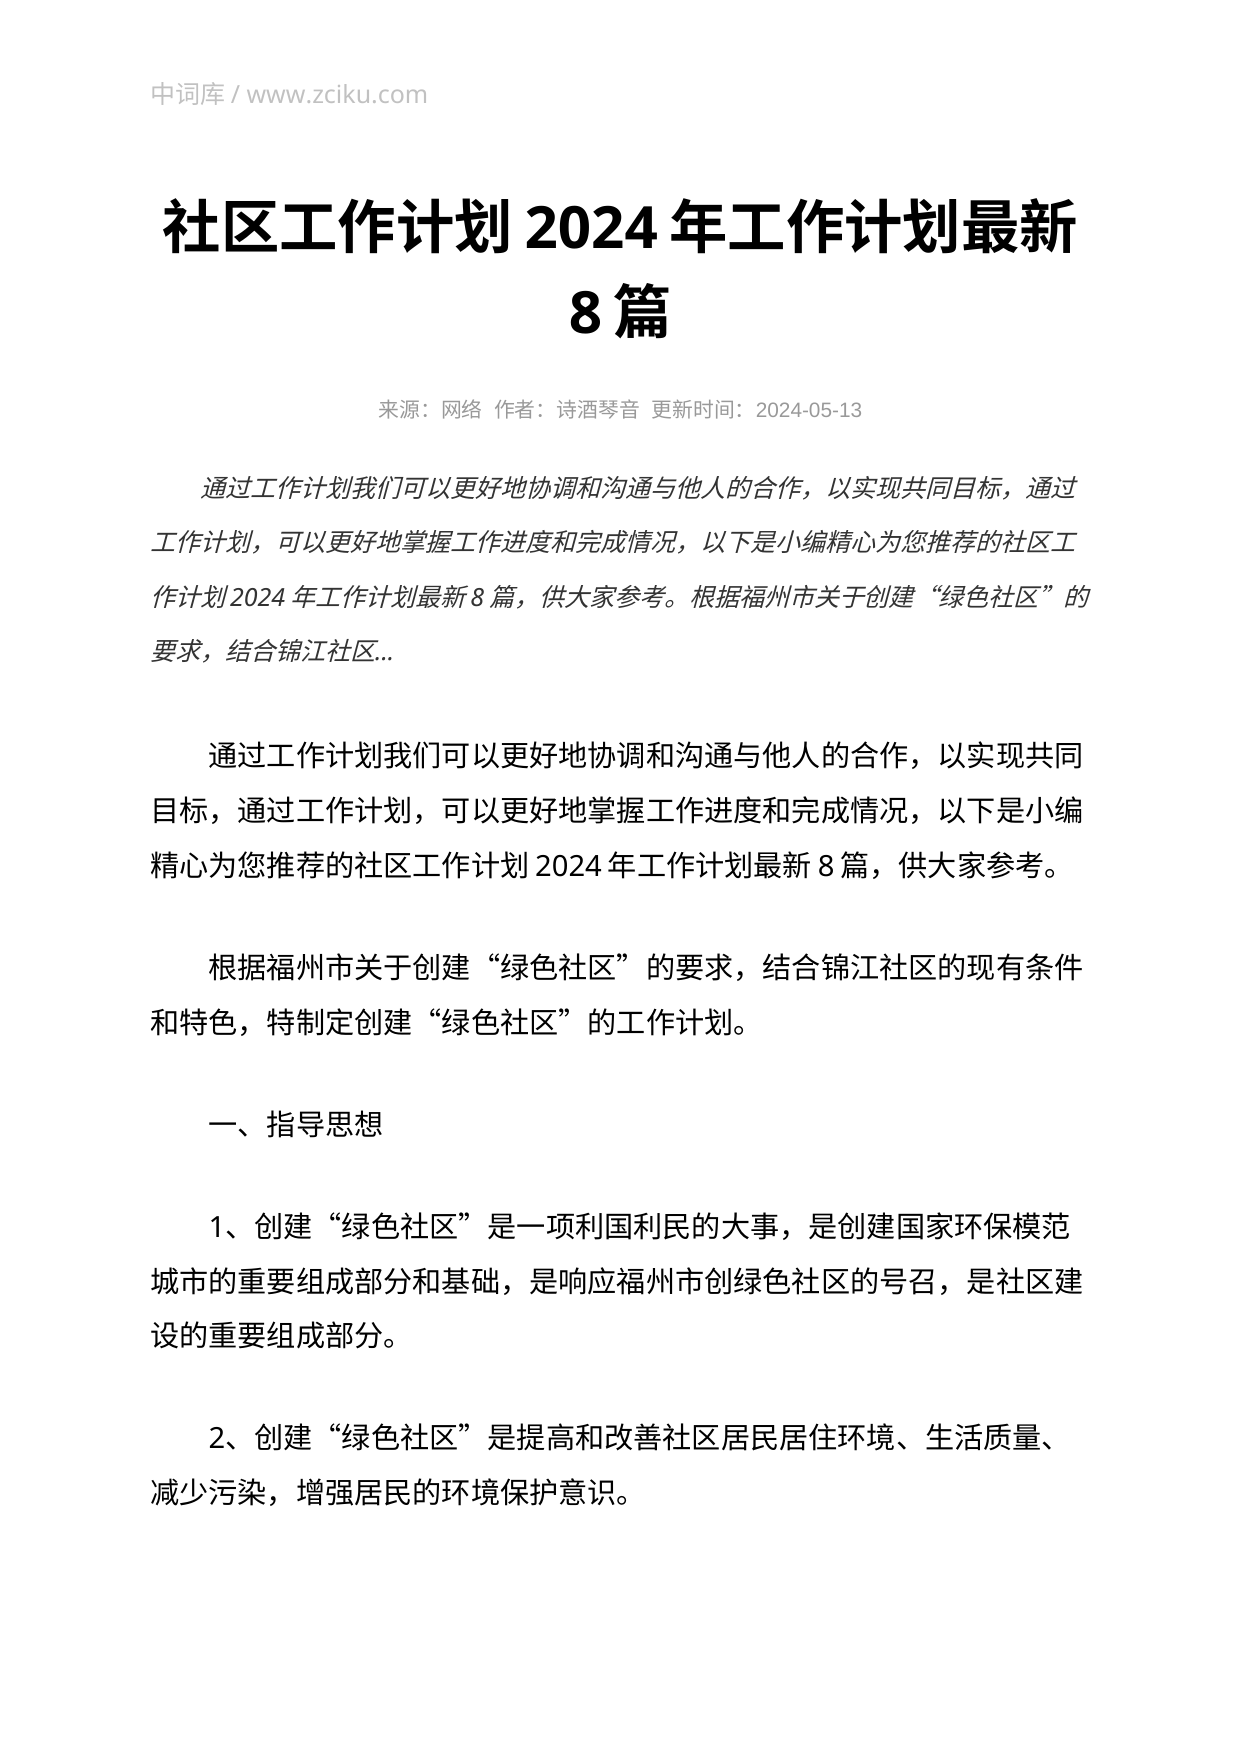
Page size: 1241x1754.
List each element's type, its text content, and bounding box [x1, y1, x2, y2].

text 一、指导思想 [150, 1101, 1090, 1144]
text 通过工作计划我们可以更好地协调和沟通与他人的合作，以实现共同目标，通过工作计划，可以更好地掌握工作进度和完成情况，以下是小编精心为您推荐的社区工作计划2024年工作计划最新8篇，供大家参考。根据福州市关于创建“绿色社区”的要求，结合锦江社区... [150, 468, 1090, 668]
text 通过工作计划我们可以更好地协调和沟通与他人的合作，以实现共同目标，通过工作计划，可以更好地掌握工作进度和完成情况，以下是小编精心为您推荐的社区工作计划2024年工作计划最新8篇，供大家参考。 [150, 733, 1090, 885]
text 来源：网络 作者：诗酒琴音 更新时间：2024-05-13 [150, 398, 1090, 422]
text 根据福州市关于创建“绿色社区”的要求，结合锦江社区的现有条件和特色，特制定创建“绿色社区”的工作计划。 [150, 945, 1090, 1042]
text 1、创建“绿色社区”是一项利国利民的大事，是创建国家环保模范城市的重要组成部分和基础，是响应福州市创绿色社区的号召，是社区建设的重要组成部分。 [150, 1203, 1090, 1355]
text 2、创建“绿色社区”是提高和改善社区居民居住环境、生活质量、减少污染，增强居民的环境保护意识。 [150, 1415, 1090, 1512]
subtitle 社区工作计划2024年工作计划最新8篇 [150, 181, 1090, 351]
